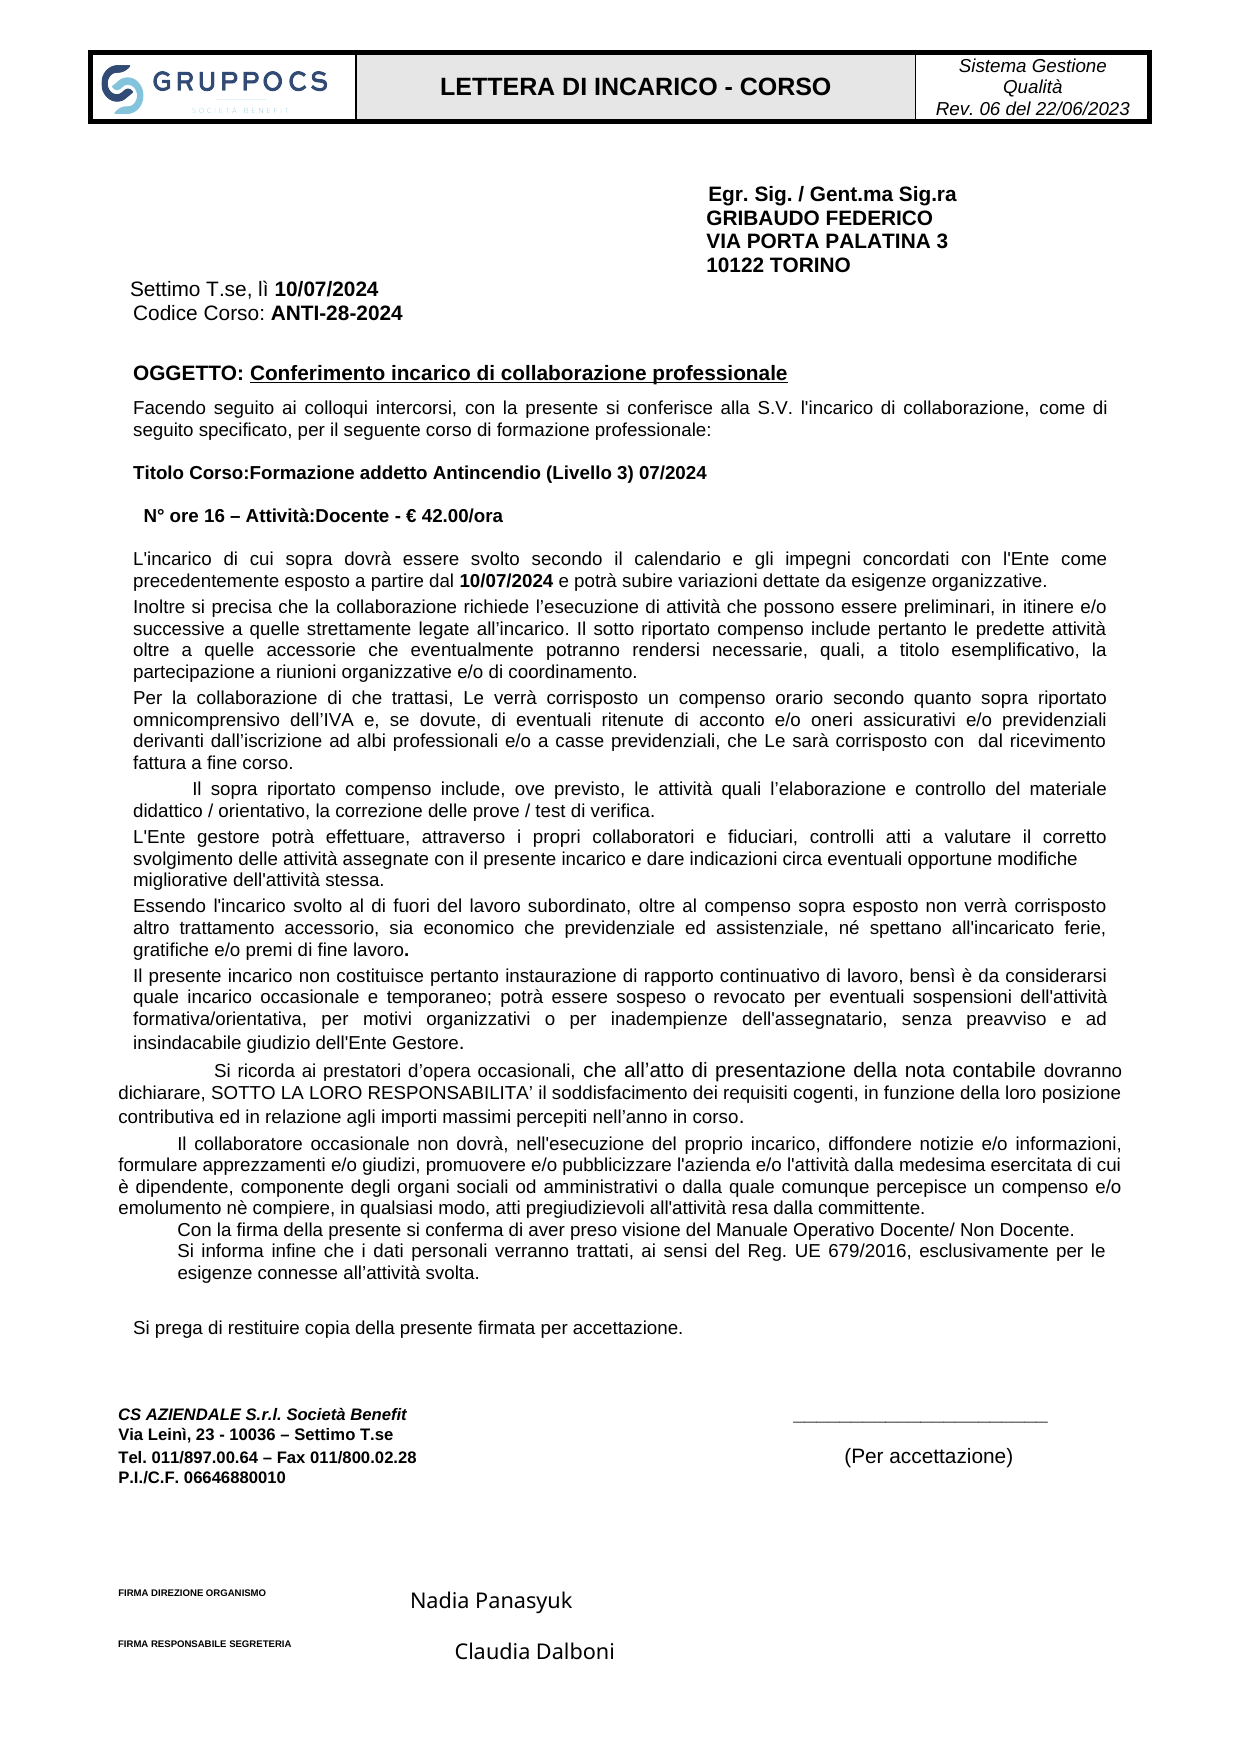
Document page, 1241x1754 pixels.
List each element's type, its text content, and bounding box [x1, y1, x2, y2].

text Il presente incarico non costituisce pertanto instaurazione di rapporto continuativo di lavoro, bensì è da considerarsi quale incarico occasionale e temporaneo; potrà essere sospeso o revocato per eventuali sospensioni dell'attività formativa/orientativa, per motivi organizzativi o per inadempienze dell'assegnatario, senza preavviso e ad insindacabile giudizio dell'Ente Gestore. [133, 965, 1107, 1053]
text VIA PORTA PALATINA 3 [118, 229, 1122, 253]
table_header FIRMA DIREZIONE ORGANISMO [107, 1564, 399, 1615]
text Essendo l'incarico svolto al di fuori del lavoro subordinato, oltre al compenso sopra esposto non verrà corrisposto altro trattamento accessorio, sia economico che previdenziale ed assistenziale, né spettano all'incaricato ferie, gratifiche e/o premi di fine lavoro. [133, 895, 1107, 960]
text N° ore 16 – Attività:Docente - € 42.00/ora [133, 505, 1107, 526]
text Si ricorda ai prestatori d’opera occasionali, che all’atto di presentazione della nota contabile dovranno dichiarare, SOTTO LA LORO RESPONSABILITA’ il soddisfacimento dei requisiti cogenti, in funzione della loro posizione contributiva ed in relazione agli importi massimi percepiti nell’anno in corso. [118, 1058, 1122, 1128]
text Via Leinì, 23 - 10036 – Settimo T.se [118, 1425, 1107, 1444]
text P.I./C.F. 06646880010 [118, 1468, 1107, 1487]
text L'incarico di cui sopra dovrà essere svolto secondo il calendario e gli impegni concordati con l'Ente come precedentemente esposto a partire dal 10/07/2024 e potrà subire variazioni dettate da esigenze organizzative. [133, 548, 1107, 591]
text Per la collaborazione di che trattasi, Le verrà corrisposto un compenso orario secondo quanto sopra riportato omnicomprensivo dell’IVA e, se dovute, di eventuali ritenute di acconto e/o oneri assicurativi e/o previdenziali derivanti dall’iscrizione ad albi professionali e/o a casse previdenziali, che Le sarà corrisposto con dal ricevimento fattura a fine corso. [133, 687, 1107, 773]
picture [101, 65, 331, 115]
text OGGETTO: Conferimento incarico di collaborazione professionale [133, 361, 1107, 385]
table_header Nadia Panasyuk [399, 1564, 856, 1615]
text Il collaboratore occasionale non dovrà, nell'esecuzione del proprio incarico, diffondere notizie e/o informazioni, formulare apprezzamenti e/o giudizi, promuovere e/o pubblicizzare l'azienda e/o l'attività dalla medesima esercitata di cui è dipendente, componente degli organi sociali od amministrativi o dalla quale comunque percepisce un compenso e/o emolumento nè compiere, in qualsiasi modo, atti pregiudizievoli all'attività resa dalla committente. [118, 1132, 1122, 1219]
text Titolo Corso:Formazione addetto Antincendio (Livello 3) 07/2024 [133, 462, 1107, 483]
table_cell Claudia Dalboni [443, 1615, 1126, 1666]
table_cell FIRMA RESPONSABILE SEGRETERIA [107, 1615, 443, 1666]
text Settimo T.se, lì 10/07/2024 [118, 277, 1122, 301]
text GRIBAUDO FEDERICO [118, 205, 1122, 229]
text CS AZIENDALE S.r.l. Società Benefit ______________________ [118, 1401, 1107, 1425]
text Facendo seguito ai colloqui intercorsi, con la presente si conferisce alla S.V. l'incarico di collaborazione, come di seguito specificato, per il seguente corso di formazione professionale: [133, 397, 1107, 440]
text L'Ente gestore potrà effettuare, attraverso i propri collaboratori e fiduciari, controlli atti a valutare il corretto svolgimento delle attività assegnate con il presente incarico e dare indicazioni circa eventuali opportune modifiche [133, 826, 1107, 869]
text Codice Corso: ANTI-28-2024 [133, 301, 1122, 325]
text Il sopra riportato compenso include, ove previsto, le attività quali l’elaborazione e controllo del materiale didattico / orientativo, la correzione delle prove / test di verifica. [133, 778, 1107, 821]
text 10122 TORINO [118, 253, 1122, 277]
text Si prega di restituire copia della presente firmata per accettazione. [133, 1317, 1107, 1338]
text Inoltre si precisa che la collaborazione richiede l’esecuzione di attività che possono essere preliminari, in itinere e/o successive a quelle strettamente legate all’incarico. Il sotto riportato compenso include pertanto le predette attività oltre a quelle accessorie che eventualmente potranno rendersi necessarie, quali, a titolo esemplificativo, la partecipazione a riunioni organizzative e/o di coordinamento. [133, 596, 1107, 682]
text migliorative dell'attività stessa. [133, 869, 1107, 891]
text Egr. Sig. / Gent.ma Sig.ra [634, 181, 1122, 205]
text Si informa infine che i dati personali verranno trattati, ai sensi del Reg. UE 679/2016, esclusivamente per le esigenze connesse all’attività svolta. [177, 1240, 1107, 1283]
text Con la firma della presente si conferma di aver preso visione del Manuale Operativo Docente/ Non Docente. [118, 1219, 1122, 1240]
text Tel. 011/897.00.64 – Fax 011/800.02.28 (Per accettazione) [118, 1444, 1107, 1468]
